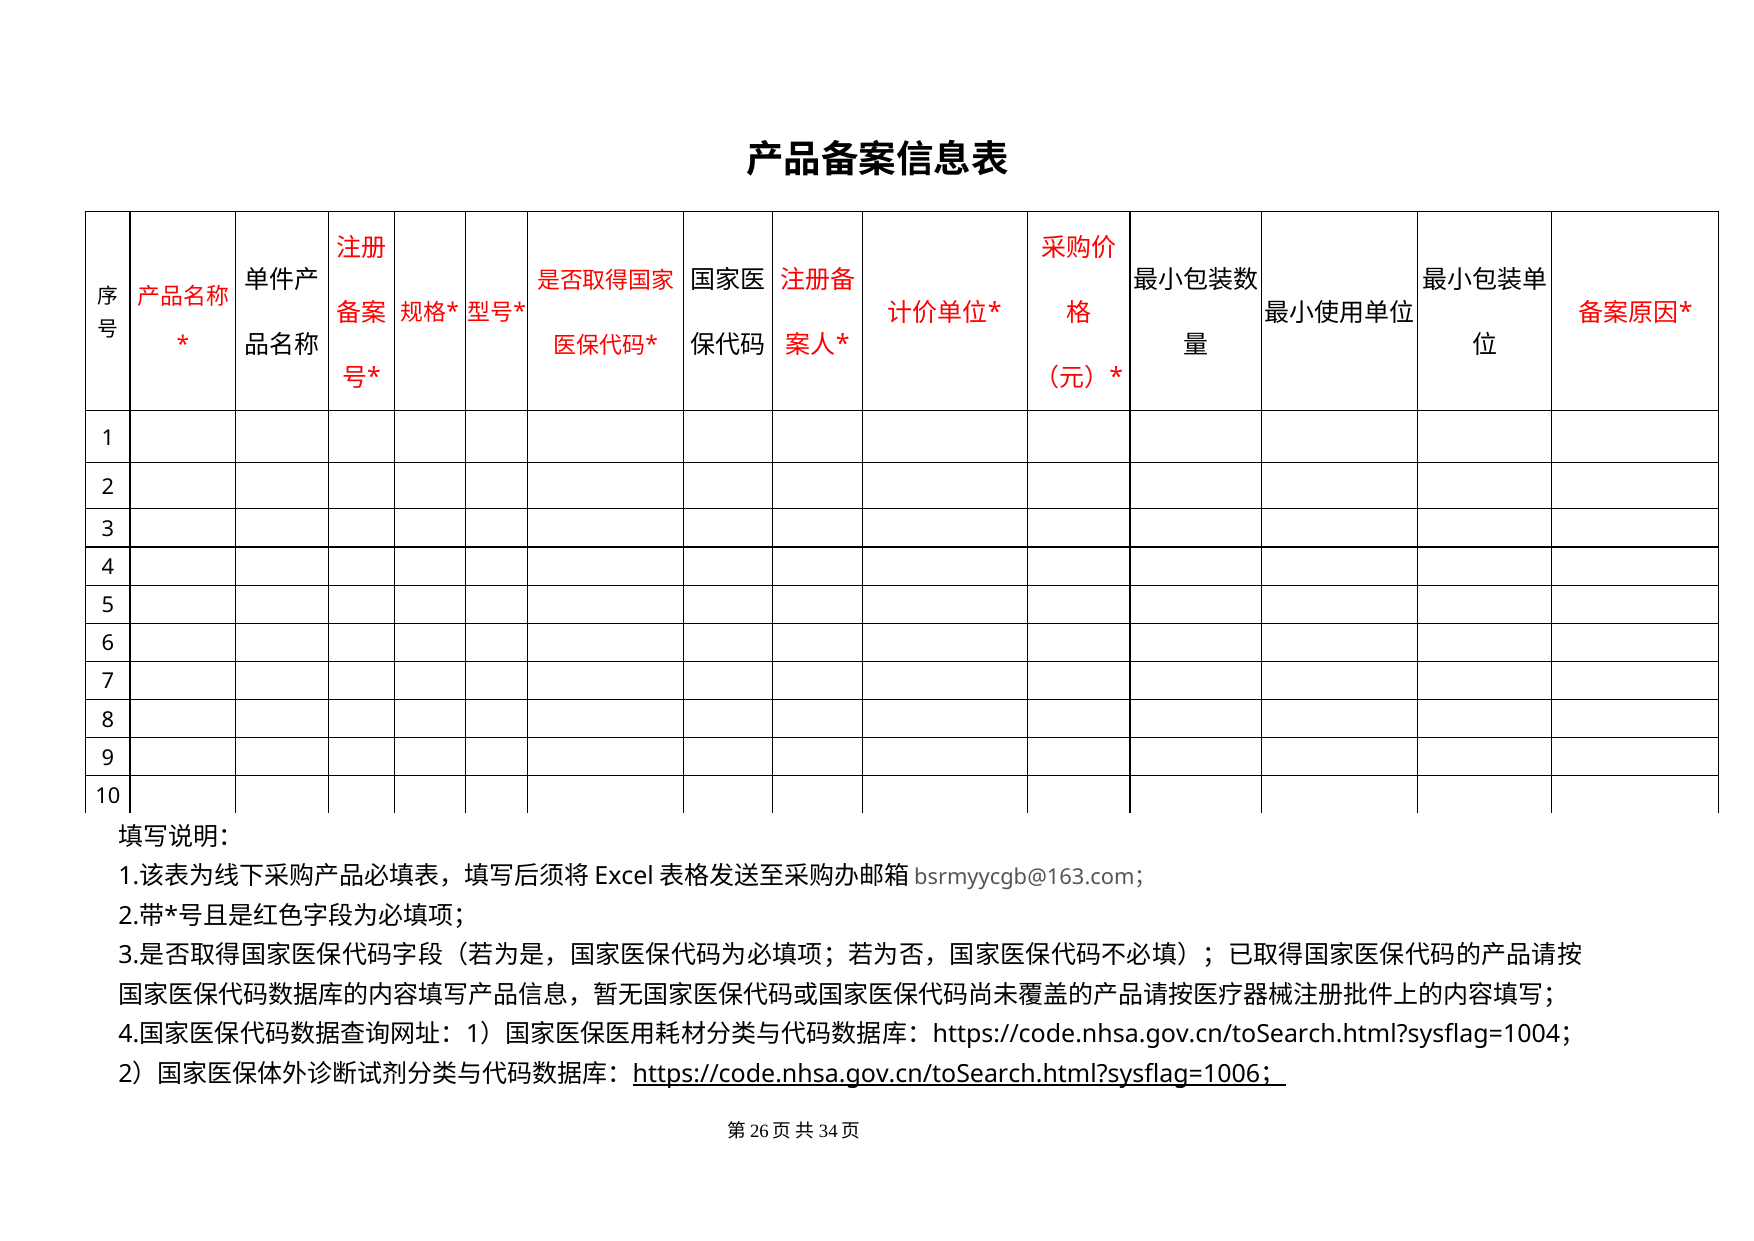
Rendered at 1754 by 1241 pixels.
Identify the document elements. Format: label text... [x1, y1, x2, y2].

table_cell [773, 548, 862, 584]
table_header 注册备案人* [773, 212, 862, 410]
table_cell [395, 738, 465, 775]
table_cell [236, 776, 328, 813]
table_header 最小包装单位 [1418, 212, 1551, 410]
table_cell [773, 776, 862, 813]
table_cell [395, 509, 465, 546]
table_cell [466, 586, 527, 623]
table_cell [528, 662, 683, 699]
table_cell [1131, 548, 1261, 584]
table_cell [684, 738, 772, 775]
table_cell [395, 700, 465, 737]
table_cell 7 [86, 662, 129, 699]
text 2.带*号且是红色字段为必填项； [118, 892, 1586, 932]
table_cell [329, 509, 394, 546]
table_cell [466, 624, 527, 661]
table_cell [528, 548, 683, 584]
table_cell 9 [86, 738, 129, 775]
table_cell [863, 586, 1027, 623]
table_cell [863, 700, 1027, 737]
table_cell [466, 662, 527, 699]
table_header 单件产品名称 [236, 212, 328, 410]
table_cell [236, 738, 328, 775]
table_cell 2 [86, 463, 129, 508]
table_cell [131, 463, 235, 508]
table_cell 6 [86, 624, 129, 661]
table_cell [684, 586, 772, 623]
table_cell [863, 776, 1027, 813]
table_cell [1418, 509, 1551, 546]
table_cell [1131, 662, 1261, 699]
table_cell [1262, 586, 1417, 623]
table_header 国家医保代码 [684, 212, 772, 410]
table_cell [1418, 776, 1551, 813]
table_cell [236, 548, 328, 584]
table_cell [528, 411, 683, 462]
table_cell [131, 624, 235, 661]
table_cell [1131, 411, 1261, 462]
table_cell [1552, 700, 1718, 737]
table_cell [1552, 411, 1718, 462]
table_cell [329, 738, 394, 775]
table_cell [466, 738, 527, 775]
table_cell [1552, 548, 1718, 584]
table_cell [329, 700, 394, 737]
table_cell 1 [86, 411, 129, 462]
table_cell [236, 662, 328, 699]
table_header 采购价格（元）* [1028, 212, 1129, 410]
table_cell [863, 411, 1027, 462]
table_cell [773, 586, 862, 623]
table_cell [1552, 624, 1718, 661]
text 填写说明： [118, 813, 1586, 853]
table_header 是否取得国家医保代码* [528, 212, 683, 410]
table_cell [1418, 586, 1551, 623]
table_header 最小使用单位 [1262, 212, 1417, 410]
table_cell [773, 509, 862, 546]
table_cell [1028, 411, 1129, 462]
table_header 产品名称* [131, 212, 235, 410]
table_cell [773, 700, 862, 737]
table_cell [395, 586, 465, 623]
table_cell [863, 624, 1027, 661]
text 3.是否取得国家医保代码字段（若为是，国家医保代码为必填项；若为否，国家医保代码不必填）；已取得国家医保代码的产品请按国家医保代码数据库的内容填写产品信息，暂无国家医保代码或国家医保代码尚未覆盖的产品请按医疗器械注册批件上的内容填写； [118, 932, 1586, 1011]
table_cell [395, 548, 465, 584]
table_cell [1131, 586, 1261, 623]
table_cell [1418, 700, 1551, 737]
table_cell [329, 776, 394, 813]
table_cell [395, 624, 465, 661]
table_header 序号 [86, 212, 129, 410]
table_cell 4 [86, 548, 129, 584]
table_cell [863, 509, 1027, 546]
table_cell [1418, 463, 1551, 508]
table_cell [1418, 662, 1551, 699]
table_cell [1131, 463, 1261, 508]
table_cell [466, 700, 527, 737]
table_cell [1028, 776, 1129, 813]
table_cell [1028, 700, 1129, 737]
table_cell [395, 411, 465, 462]
table_cell [329, 411, 394, 462]
table_cell [1028, 662, 1129, 699]
table_cell [1418, 411, 1551, 462]
table_cell [466, 463, 527, 508]
table_cell [1262, 776, 1417, 813]
table_cell [131, 776, 235, 813]
table_cell [863, 738, 1027, 775]
table_header 计价单位* [863, 212, 1027, 410]
table_cell [1028, 463, 1129, 508]
table_cell [466, 776, 527, 813]
table_cell [773, 411, 862, 462]
table_cell 5 [86, 586, 129, 623]
table_cell [1131, 738, 1261, 775]
table_cell [528, 509, 683, 546]
table_header 备案原因* [1552, 212, 1718, 410]
table_cell [1131, 624, 1261, 661]
table_cell [131, 700, 235, 737]
table_cell [395, 463, 465, 508]
table_cell [1418, 738, 1551, 775]
table_header 注册备案号* [329, 212, 394, 410]
table_cell [329, 624, 394, 661]
table_cell [466, 509, 527, 546]
table_cell [773, 624, 862, 661]
table_cell [466, 548, 527, 584]
text 产品备案信息表 [118, 129, 1636, 183]
table_cell [1028, 586, 1129, 623]
text 4.国家医保代码数据查询网址：1）国家医保医用耗材分类与代码数据库：https://code.nhsa.gov.cn/toSearch.html?sysflag=1004；2）国家医保体外诊断试剂分类与代码数据库：https://code.nhsa.gov.cn/toSearch.html?sysflag=1006； [118, 1011, 1586, 1090]
table_cell [528, 776, 683, 813]
table_cell [395, 776, 465, 813]
table_cell [684, 700, 772, 737]
table_cell [528, 586, 683, 623]
table_cell [528, 463, 683, 508]
table_cell 8 [86, 700, 129, 737]
table_cell [1262, 662, 1417, 699]
table_cell [684, 776, 772, 813]
table_cell [395, 662, 465, 699]
table_cell [131, 509, 235, 546]
table_cell [131, 548, 235, 584]
table_cell [1028, 624, 1129, 661]
table_cell [528, 700, 683, 737]
table_cell [684, 509, 772, 546]
table_cell [863, 662, 1027, 699]
table_cell [329, 548, 394, 584]
table_cell [131, 586, 235, 623]
table_cell [329, 662, 394, 699]
table_cell [1262, 548, 1417, 584]
table_cell [1131, 509, 1261, 546]
table_cell [329, 586, 394, 623]
table_cell 10 [86, 776, 129, 813]
table_cell [1262, 509, 1417, 546]
table_cell [773, 463, 862, 508]
table_cell [131, 411, 235, 462]
table_header 最小包装数量 [1131, 212, 1261, 410]
table_cell [1131, 700, 1261, 737]
table_cell [684, 411, 772, 462]
table_cell [684, 662, 772, 699]
table_cell 3 [86, 509, 129, 546]
table_cell [684, 548, 772, 584]
table_cell [236, 411, 328, 462]
table_header 型号* [466, 212, 527, 410]
table_cell [863, 548, 1027, 584]
table_cell [1028, 509, 1129, 546]
table_cell [1552, 509, 1718, 546]
table_cell [1552, 738, 1718, 775]
table_cell [684, 624, 772, 661]
table_cell [528, 738, 683, 775]
table_cell [329, 463, 394, 508]
table_header 规格* [395, 212, 465, 410]
table_cell [1262, 463, 1417, 508]
text 1.该表为线下采购产品必填表，填写后须将Excel表格发送至采购办邮箱bsrmyycgb@163.com； [118, 853, 1586, 892]
table_cell [131, 662, 235, 699]
table_cell [773, 738, 862, 775]
table_cell [1552, 662, 1718, 699]
table_cell [1552, 776, 1718, 813]
table_cell [1262, 411, 1417, 462]
table_cell [1262, 624, 1417, 661]
table_cell [528, 624, 683, 661]
table_cell [684, 463, 772, 508]
table_cell [236, 700, 328, 737]
table_cell [466, 411, 527, 462]
table_cell [1418, 548, 1551, 584]
table_cell [236, 509, 328, 546]
table_cell [1418, 624, 1551, 661]
table_cell [1028, 738, 1129, 775]
table_cell [863, 463, 1027, 508]
table_cell [236, 463, 328, 508]
table_cell [236, 624, 328, 661]
table_cell [1028, 548, 1129, 584]
table_cell [773, 662, 862, 699]
table_cell [1552, 463, 1718, 508]
table_cell [1262, 738, 1417, 775]
table_cell [131, 738, 235, 775]
table_cell [1262, 700, 1417, 737]
table_cell [236, 586, 328, 623]
table_cell [1131, 776, 1261, 813]
table_cell [1552, 586, 1718, 623]
